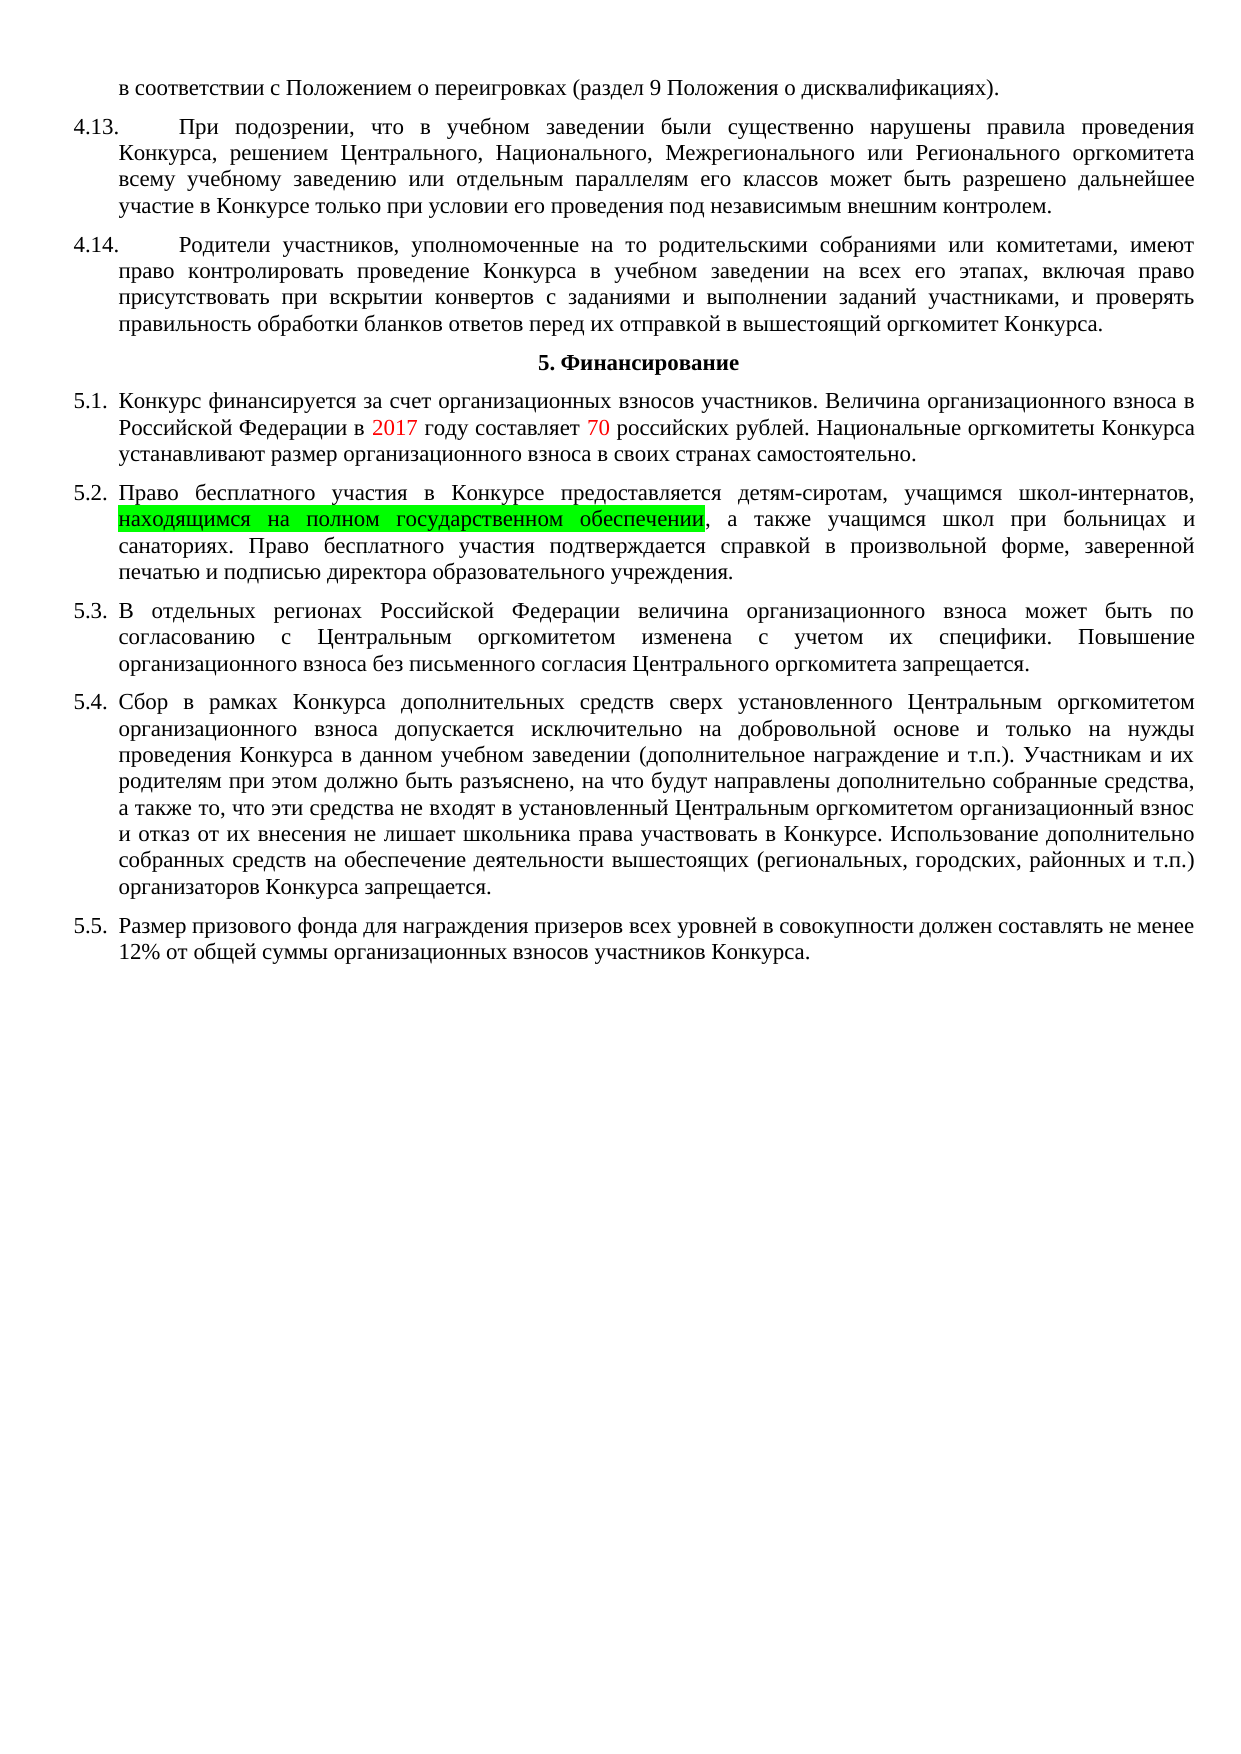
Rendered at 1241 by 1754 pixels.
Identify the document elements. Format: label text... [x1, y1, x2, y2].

list Конкурс финансируется за счет организационных взносов участников. Величина организационного взноса в Российской Федерации в 2017 году составляет 70 российских рублей. Национальные оргкомитеты Конкурса устанавливают размер организационного взноса в своих странах самостоятельно. [73, 387, 1196, 466]
list Финансирование [81, 348, 1196, 375]
list При подозрении, что в учебном заведении были существенно нарушены правила проведения Конкурса, решением Центрального, Национального, Межрегионального или Регионального оргкомитета всему учебному заведению или отдельным параллелям его классов может быть разрешено дальнейшее участие в Конкурсе только при условии его проведения под независимым внешним контролем. [73, 113, 1196, 218]
list Размер призового фонда для награждения призеров всех уровней в совокупности должен составлять не менее 12% от общей суммы организационных взносов участников Конкурса. [73, 912, 1196, 964]
list В отдельных регионах Российской Федерации величина организационного взноса может быть по согласованию с Центральным оргкомитетом изменена с учетом их специфики. Повышение организационного взноса без письменного согласия Центрального оргкомитета запрещается. [73, 597, 1196, 676]
list Сбор в рамках Конкурса дополнительных средств сверх установленного Центральным оргкомитетом организационного взноса допускается исключительно на добровольной основе и только на нужды проведения Конкурса в данном учебном заведении (дополнительное награждение и т.п.). Участникам и их родителям при этом должно быть разъяснено, на что будут направлены дополнительно собранные средства, а также то, что эти средства не входят в установленный Центральным оргкомитетом организационный взнос и отказ от их внесения не лишает школьника права участвовать в Конкурсе. Использование дополнительно собранных средств на обеспечение деятельности вышестоящих (региональных, городских, районных и т.п.) организаторов Конкурса запрещается. [73, 688, 1196, 899]
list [73, 74, 1196, 100]
list Родители участников, уполномоченные на то родительскими собраниями или комитетами, имеют право контролировать проведение Конкурса в учебном заведении на всех его этапах, включая право присутствовать при вскрытии конвертов с заданиями и выполнении заданий участниками, и проверять правильность обработки бланков ответов перед их отправкой в вышестоящий оргкомитет Конкурса. [73, 231, 1196, 336]
list Право бесплатного участия в Конкурсе предоставляется детям-сиротам, учащимся школ-интернатов, находящимся на полном государственном обеспечении, а также учащимся школ при больницах и санаториях. Право бесплатного участия подтверждается справкой в произвольной форме, заверенной печатью и подписью директора образовательного учреждения. [73, 479, 1196, 584]
